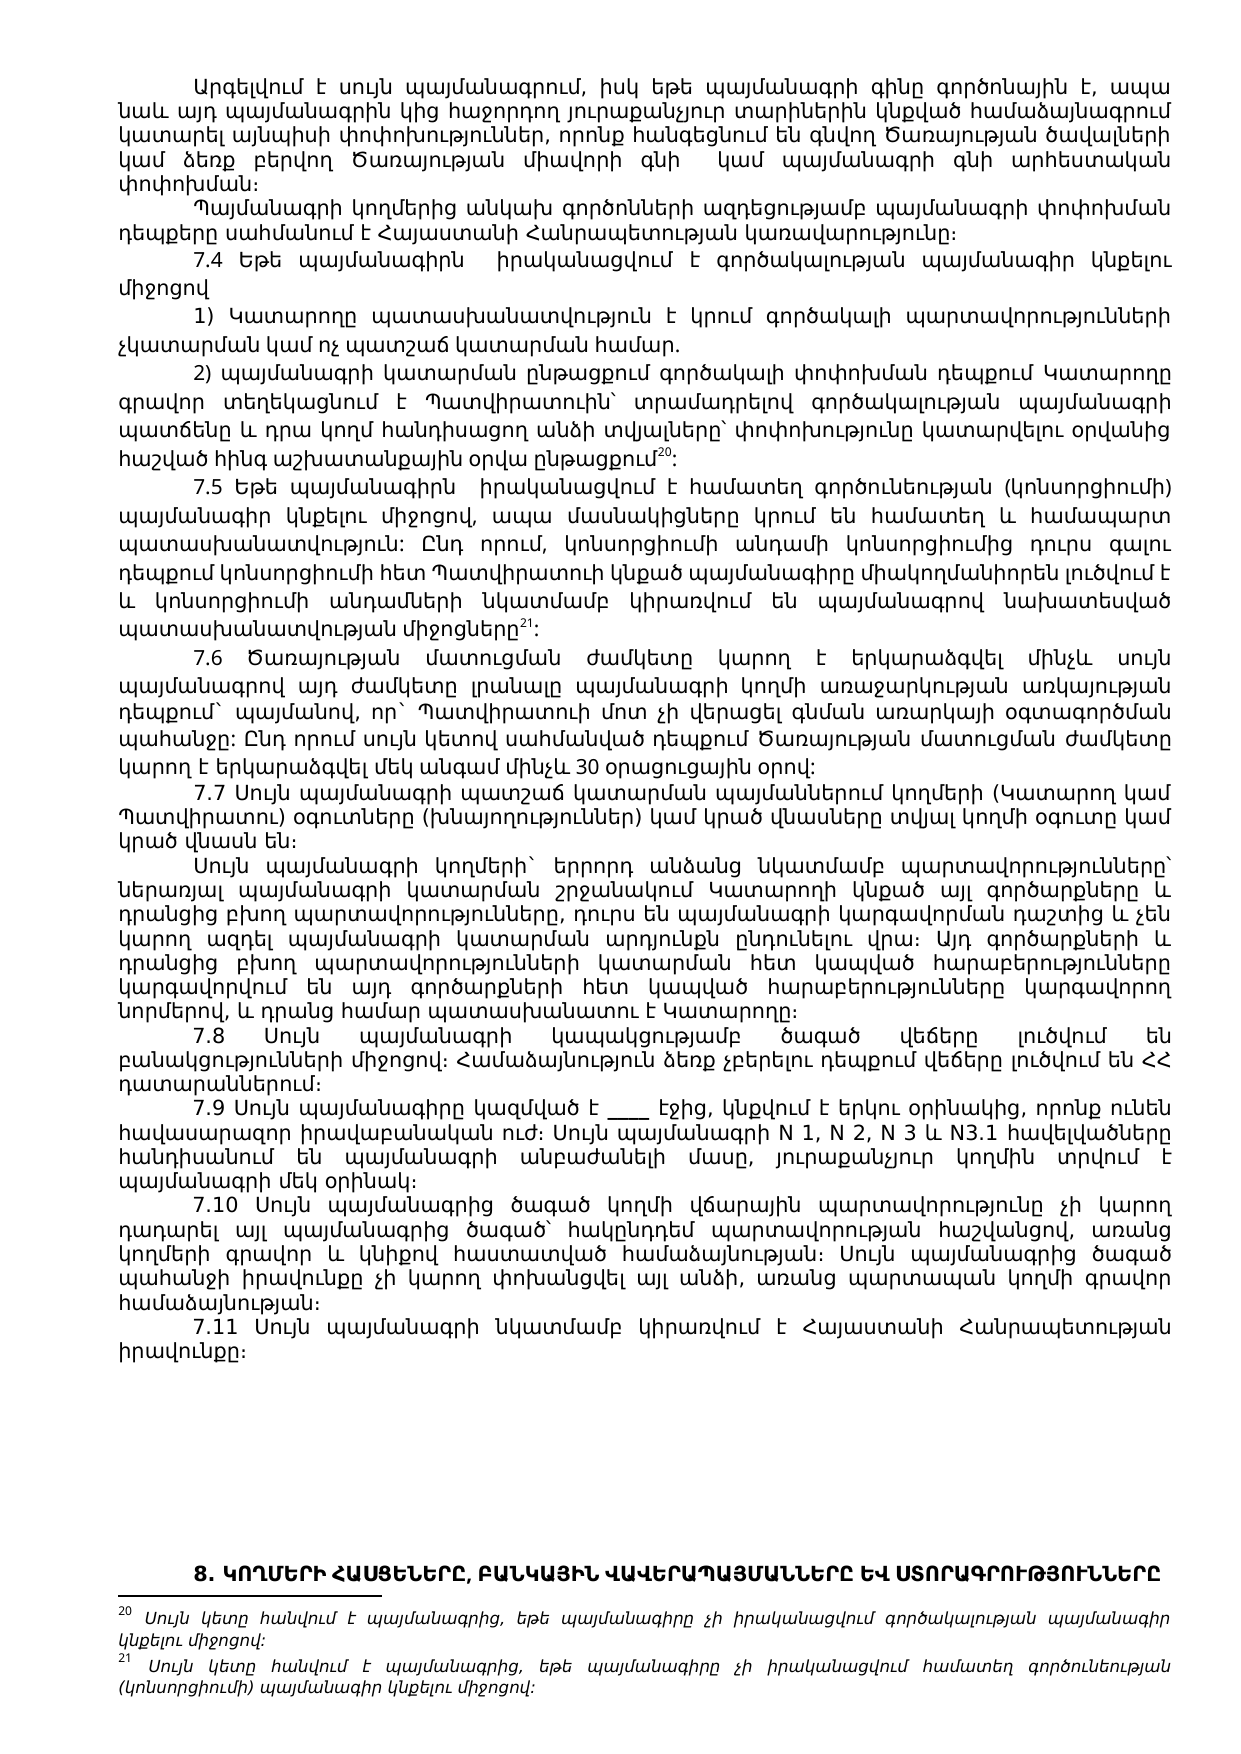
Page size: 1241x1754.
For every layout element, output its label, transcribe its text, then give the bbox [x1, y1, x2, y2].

text 7.11 Սույն պայմանագրի նկատմամբ կիրառվում է Հայաստանի Հանրապետության իրավունքը։ [118, 1315, 1172, 1363]
text 7.8 Սույն պայմանագրի կապակցությամբ ծագած վեճերը լուծվում են բանակցությունների միջոցով։ Համաձայնություն ձեռք չբերելու դեպքում վեճերը լուծվում են ՀՀ դատարաններում։ [118, 1024, 1172, 1096]
text 7.7 Սույն պայմանագրի պատշաճ կատարման պայմաններում կողմերի (Կատարող կամ Պատվիրատու) օգուտները (խնայողություններ) կամ կրած վնասները տվյալ կողմի օգուտը կամ կրած վնասն են։ [118, 781, 1172, 854]
text 1) Կատարողը պատասխանատվություն է կրում գործակալի պարտավորությունների չկատարման կամ ոչ պատշաճ կատարման համար. [118, 302, 1172, 358]
text Արգելվում է սույն պայմանագրում, իսկ եթե պայմանագրի գինը գործոնային է, ապա նաև այդ պայմանագրին կից հաջորդող յուրաքանչյուր տարիներին կնքված համաձայնագրում կատարել այնպիսի փոփոխություններ, որոնք հանգեցնում են գնվող Ծառայության ծավալների կամ ձեռք բերվող Ծառայության միավորի գնի կամ պայմանագրի գնի արհեստական փոփոխման։ [118, 75, 1172, 196]
text 7.6 Ծառայության մատուցման ժամկետը կարող է երկարաձգվել մինչև սույն պայմանագրով այդ ժամկետը լրանալը պայմանագրի կողմի առաջարկության առկայության դեպքում` պայմանով, որ` Պատվիրատուի մոտ չի վերացել գնման առարկայի օգտագործման պահանջը: Ընդ որում սույն կետով սահմանված դեպքում Ծառայության մատուցման ժամկետը կարող է երկարաձգվել մեկ անգամ մինչև 30 օրացուցային օրով: [118, 643, 1172, 781]
text 7.5 Եթե պայմանագիրն իրականացվում է համատեղ գործունեության (կոնսորցիումի) պայմանագիր կնքելու միջոցով, ապա մասնակիցները կրում են համատեղ և համապարտ պատասխանատվություն: Ընդ որում, կոնսորցիումի անդամի կոնսորցիումից դուրս գալու դեպքում կոնսորցիումի հետ Պատվիրատուի կնքած պայմանագիրը միակողմանիորեն լուծվում է և կոնսորցիումի անդամների նկատմամբ կիրառվում են պայմանագրով նախատեսված պատասխանատվության միջոցները: [118, 472, 1172, 643]
text 8. ԿՈՂՄԵՐԻ ՀԱՍՑԵՆԵՐԸ, ԲԱՆԿԱՅԻՆ ՎԱՎԵՐԱՊԱՅՄԱՆՆԵՐԸ ԵՎ ՍՏՈՐԱԳՐՈՒԹՅՈՒՆՆԵՐԸ [118, 1559, 1172, 1587]
text 7.10 Սույն պայմանագրից ծագած կողմի վճարային պարտավորությունը չի կարող դադարել այլ պայմանագրից ծագած՝ հակընդդեմ պարտավորության հաշվանցով, առանց կողմերի գրավոր և կնիքով հաստատված համաձայնության։ Սույն պայմանագրից ծագած պահանջի իրավունքը չի կարող փոխանցվել այլ անձի, առանց պարտապան կողմի գրավոր համաձայնության։ [118, 1193, 1172, 1315]
text Սույն պայմանագրի կողմերի` երրորդ անձանց նկատմամբ պարտավորությունները՝ ներառյալ պայմանագրի կատարման շրջանակում Կատարողի կնքած այլ գործարքները և դրանցից բխող պարտավորությունները, դուրս են պայմանագրի կարգավորման դաշտից և չեն կարող ազդել պայմանագրի կատարման արդյունքն ընդունելու վրա։ Այդ գործարքների և դրանցից բխող պարտավորությունների կատարման հետ կապված հարաբերությունները կարգավորվում են այդ գործարքների հետ կապված հարաբերությունները կարգավորող նորմերով, և դրանց համար պատասխանատու է Կատարողը։ [118, 854, 1172, 1024]
text 2) պայմանագրի կատարման ընթացքում գործակալի փոփոխման դեպքում Կատարողը գրավոր տեղեկացնում է Պատվիրատուին՝ տրամադրելով գործակալության պայմանագրի պատճենը և դրա կողմ հանդիսացող անձի տվյալները՝ փոփոխությունը կատարվելու օրվանից հաշված հինգ աշխատանքային օրվա ընթացքում: [118, 358, 1172, 472]
text 7.4 Եթե պայմանագիրն իրականացվում է գործակալության պայմանագիր կնքելու միջոցով [118, 245, 1172, 302]
text Պայմանագրի կողմերից անկախ գործոնների ազդեցությամբ պայմանագրի փոփոխման դեպքերը սահմանում է Հայաստանի Հանրապետության կառավարությունը։ [118, 196, 1172, 245]
text 7.9 Սույն պայմանագիրը կազմված է ____ էջից, կնքվում է երկու օրինակից, որոնք ունեն հավասարազոր իրավաբանական ուժ։ Սույն պայմանագրի N 1, N 2, N 3 և N3.1 հավելվածները հանդիսանում են պայմանագրի անբաժանելի մասը, յուրաքանչյուր կողմին տրվում է պայմանագրի մեկ օրինակ։ [118, 1096, 1172, 1193]
